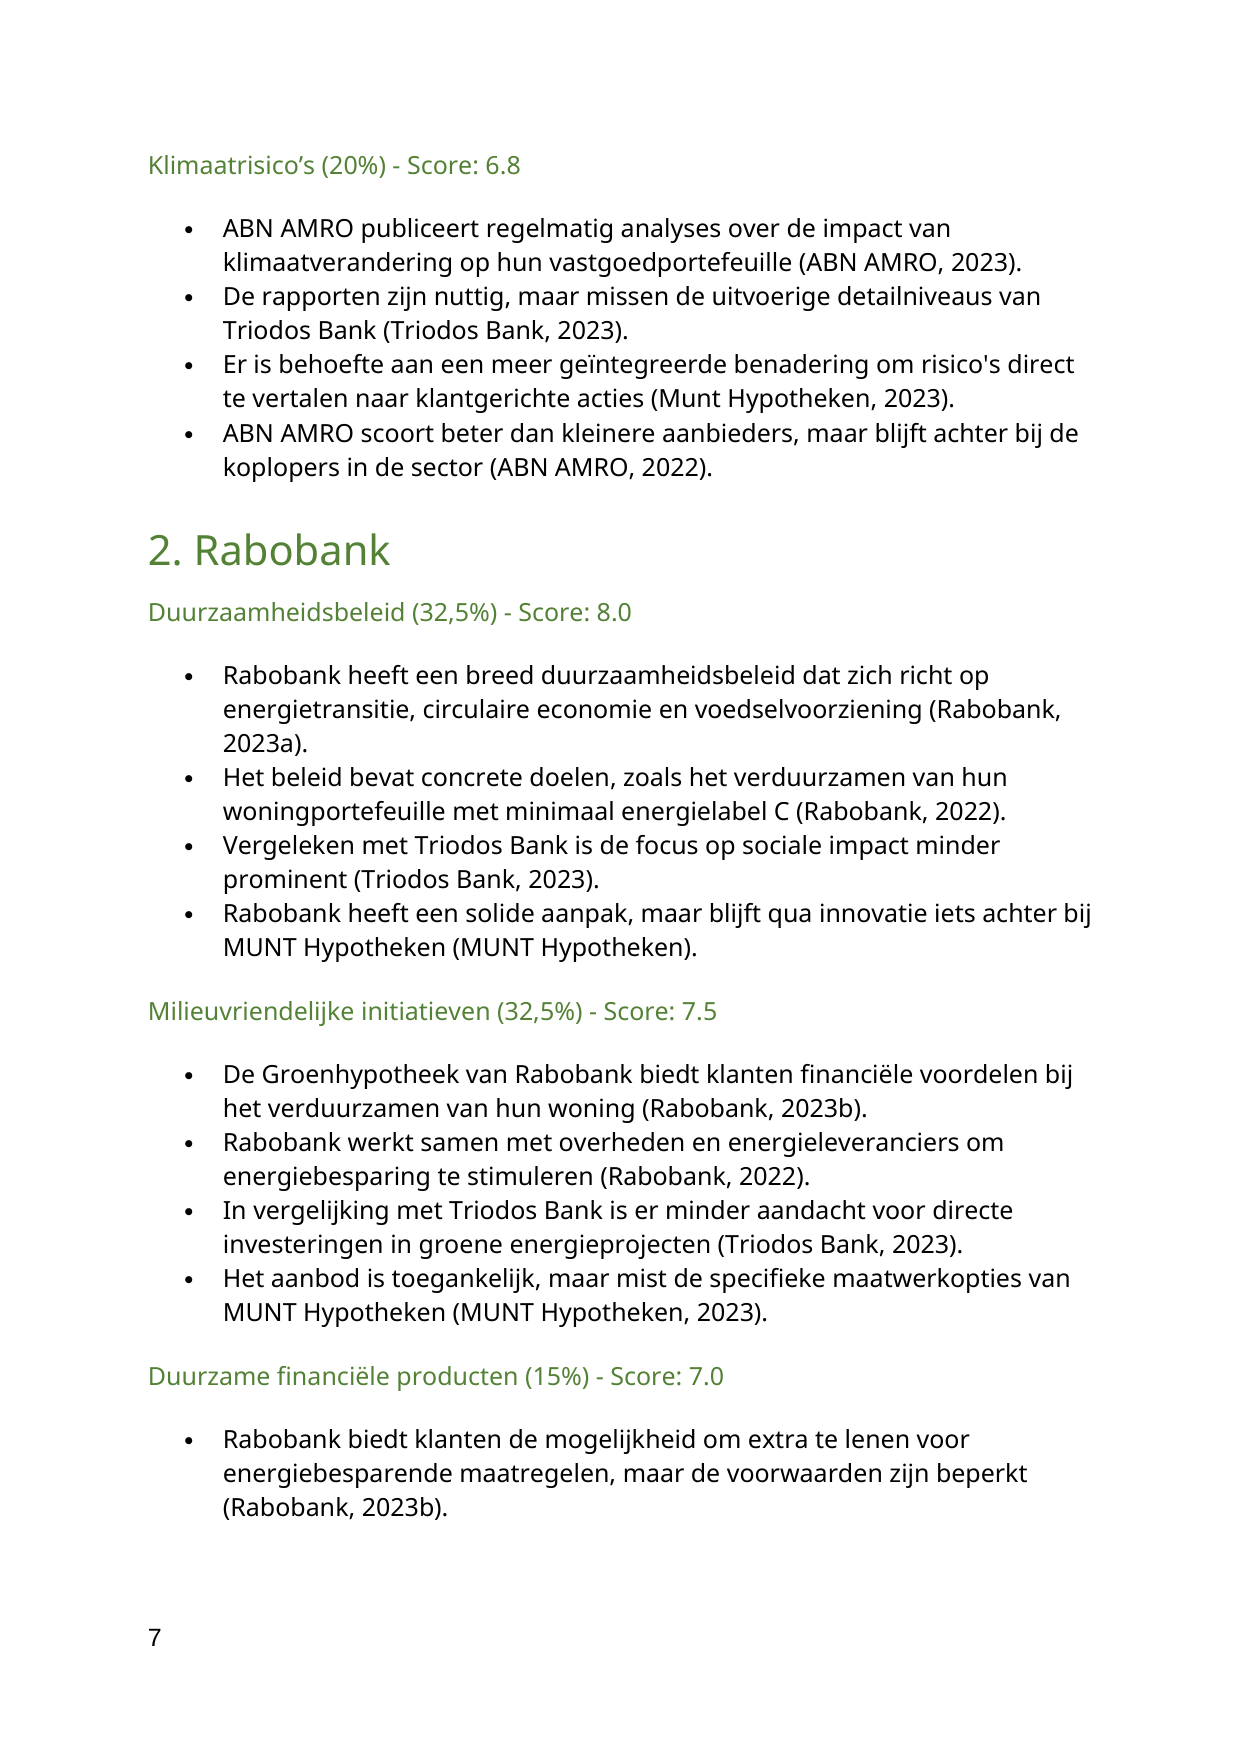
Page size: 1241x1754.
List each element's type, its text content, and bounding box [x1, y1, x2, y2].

list De Groenhypotheek van Rabobank biedt klanten financiële voordelen bij het verduurzamen van hun woning (Rabobank, 2023b). [185, 1056, 1093, 1124]
list Het aanbod is toegankelijk, maar mist de specifieke maatwerkopties van MUNT Hypotheken (MUNT Hypotheken, 2023). [185, 1261, 1093, 1329]
list De rapporten zijn nuttig, maar missen de uitvoerige detailniveaus van Triodos Bank (Triodos Bank, 2023). [185, 279, 1093, 347]
list Rabobank werkt samen met overheden en energieleveranciers om energiebesparing te stimuleren (Rabobank, 2022). [185, 1124, 1093, 1193]
subtitle Milieuvriendelijke initiatieven (32,5%) - Score: 7.5 [148, 993, 1093, 1027]
list Rabobank heeft een solide aanpak, maar blijft qua innovatie iets achter bij MUNT Hypotheken (MUNT Hypotheken). [185, 896, 1093, 964]
subtitle Duurzaamheidsbeleid (32,5%) - Score: 8.0 [148, 594, 1093, 628]
list ABN AMRO scoort beter dan kleinere aanbieders, maar blijft achter bij de koplopers in de sector (ABN AMRO, 2022). [185, 415, 1093, 483]
list In vergelijking met Triodos Bank is er minder aandacht voor directe investeringen in groene energieprojecten (Triodos Bank, 2023). [185, 1193, 1093, 1261]
subtitle Klimaatrisico’s (20%) - Score: 6.8 [148, 148, 1093, 182]
subtitle Duurzame financiële producten (15%) - Score: 7.0 [148, 1358, 1093, 1392]
list Het beleid bevat concrete doelen, zoals het verduurzamen van hun woningportefeuille met minimaal energielabel C (Rabobank, 2022). [185, 760, 1093, 828]
list Rabobank heeft een breed duurzaamheidsbeleid dat zich richt op energietransitie, circulaire economie en voedselvoorziening (Rabobank, 2023a). [185, 657, 1093, 760]
list Er is behoefte aan een meer geïntegreerde benadering om risico's direct te vertalen naar klantgerichte acties (Munt Hypotheken, 2023). [185, 347, 1093, 415]
subtitle 2. Rabobank [148, 521, 1093, 578]
list Vergeleken met Triodos Bank is de focus op sociale impact minder prominent (Triodos Bank, 2023). [185, 828, 1093, 896]
list Rabobank biedt klanten de mogelijkheid om extra te lenen voor energiebesparende maatregelen, maar de voorwaarden zijn beperkt (Rabobank, 2023b). [185, 1421, 1093, 1523]
list ABN AMRO publiceert regelmatig analyses over de impact van klimaatverandering op hun vastgoedportefeuille (ABN AMRO, 2023). [185, 211, 1093, 279]
